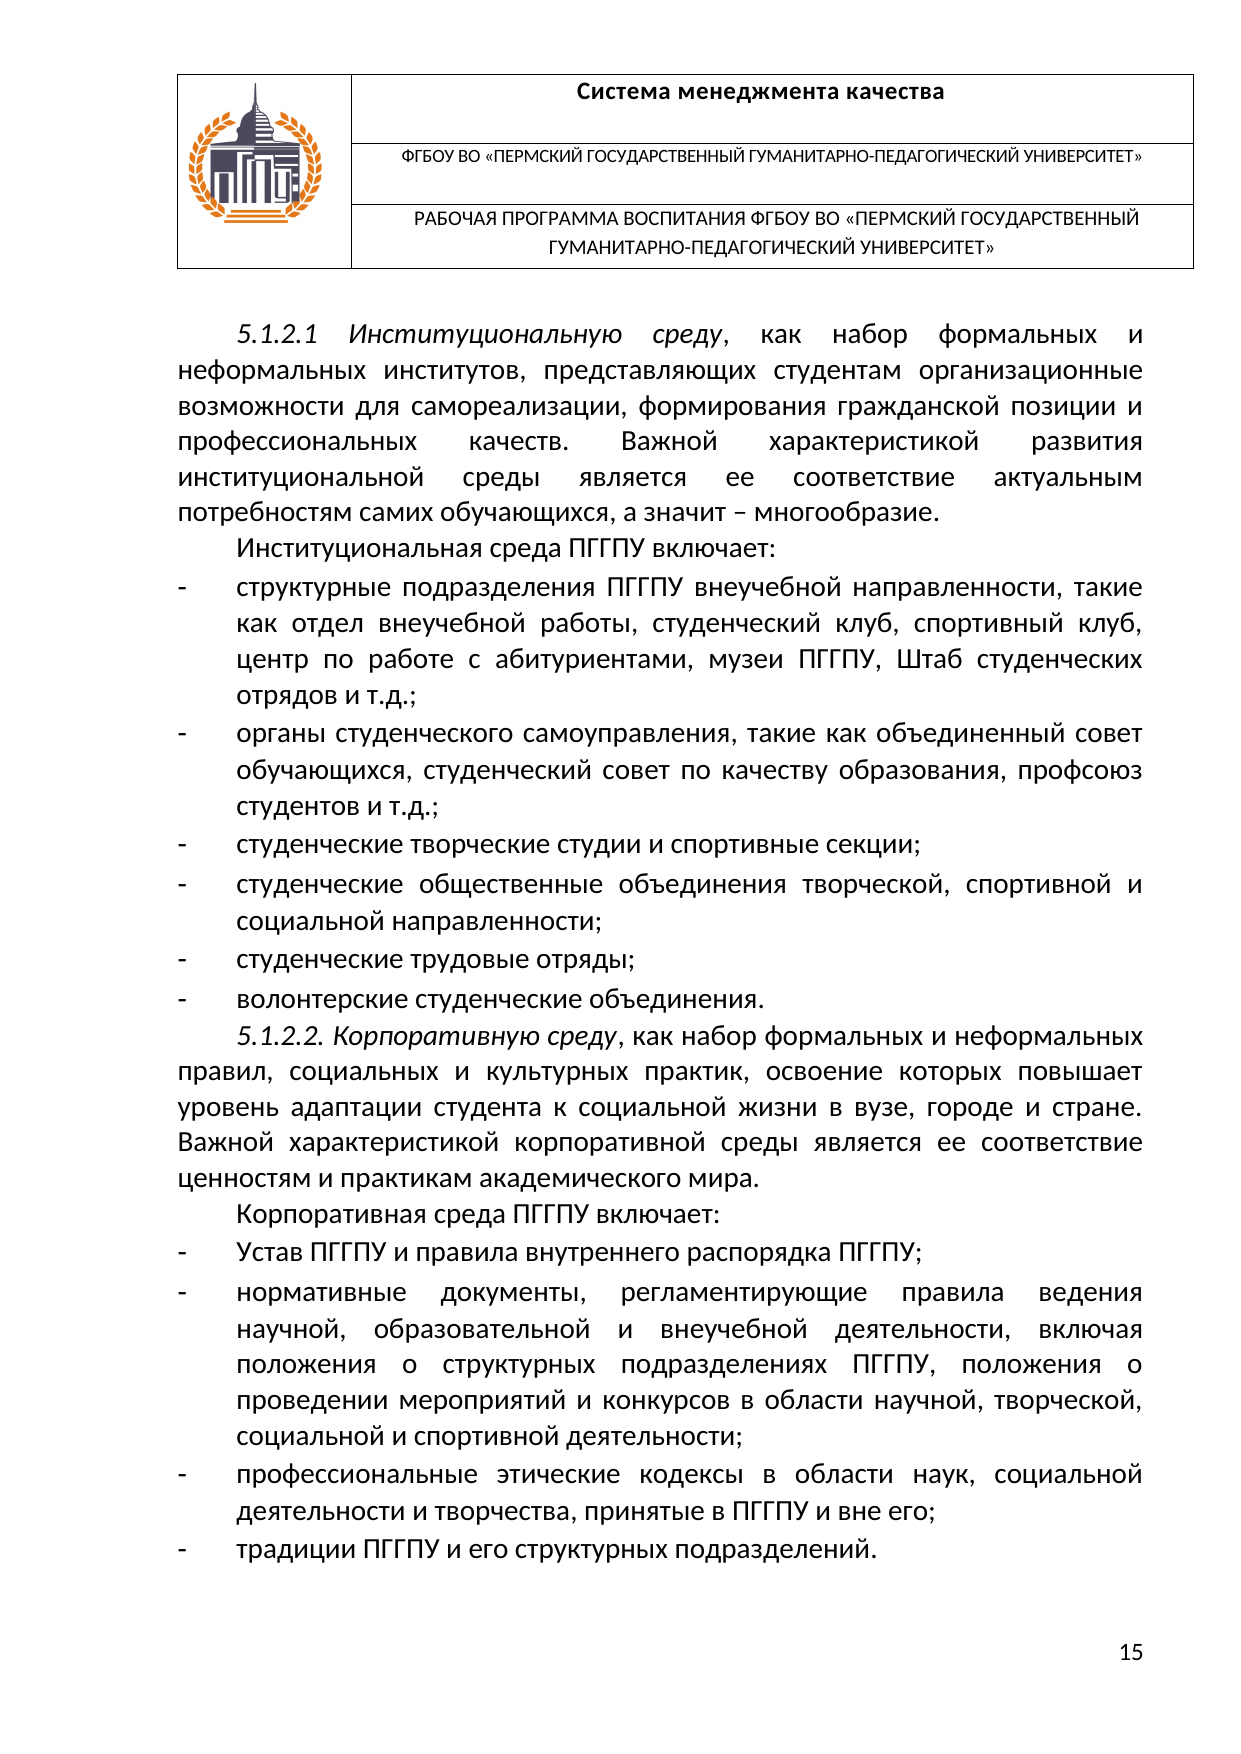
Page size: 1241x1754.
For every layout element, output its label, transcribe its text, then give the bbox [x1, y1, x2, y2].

picture [188, 83, 322, 223]
list студенческие трудовые отряды; [177, 937, 1144, 977]
list студенческие творческие студии и спортивные секции; [177, 822, 1144, 862]
list профессиональные этические кодексы в области наук, социальной деятельности и творчества, принятые в ПГГПУ и вне его; [177, 1452, 1144, 1528]
list нормативные документы, регламентирующие правила ведения научной, образовательной и внеучебной деятельности, включая положения о структурных подразделениях ПГГПУ, положения о проведении мероприятий и конкурсов в области научной, творческой, социальной и спортивной деятельности; [177, 1270, 1144, 1452]
list волонтерские студенческие объединения. [177, 977, 1144, 1017]
text Институциональная среда ПГГПУ включает: [177, 529, 1144, 565]
list традиции ПГГПУ и его структурных подразделений. [177, 1528, 1144, 1567]
list органы студенческого самоуправления, такие как объединенный совет обучающихся, студенческий совет по качеству образования, профсоюз студентов и т.д.; [177, 711, 1144, 822]
list Устав ПГГПУ и правила внутреннего распорядка ПГГПУ; [177, 1230, 1144, 1270]
text Корпоративная среда ПГГПУ включает: [177, 1195, 1144, 1230]
list структурные подразделения ПГГПУ внеучебной направленности, такие как отдел внеучебной работы, студенческий клуб, спортивный клуб, центр по работе с абитуриентами, музеи ПГГПУ, Штаб студенческих отрядов и т.д.; [177, 565, 1144, 711]
text 5.1.2.1 Институциональную среду, как набор формальных и неформальных институтов, представляющих студентам организационные возможности для самореализации, формирования гражданской позиции и профессиональных качеств. Важной характеристикой развития институциональной среды является ее соответствие актуальным потребностям самих обучающихся, а значит – многообразие. [177, 315, 1144, 529]
text 5.1.2.2. Корпоративную среду, как набор формальных и неформальных правил, социальных и культурных практик, освоение которых повышает уровень адаптации студента к социальной жизни в вузе, городе и стране. Важной характеристикой корпоративной среды является ее соответствие ценностям и практикам академического мира. [177, 1017, 1144, 1195]
list студенческие общественные объединения творческой, спортивной и социальной направленности; [177, 862, 1144, 937]
